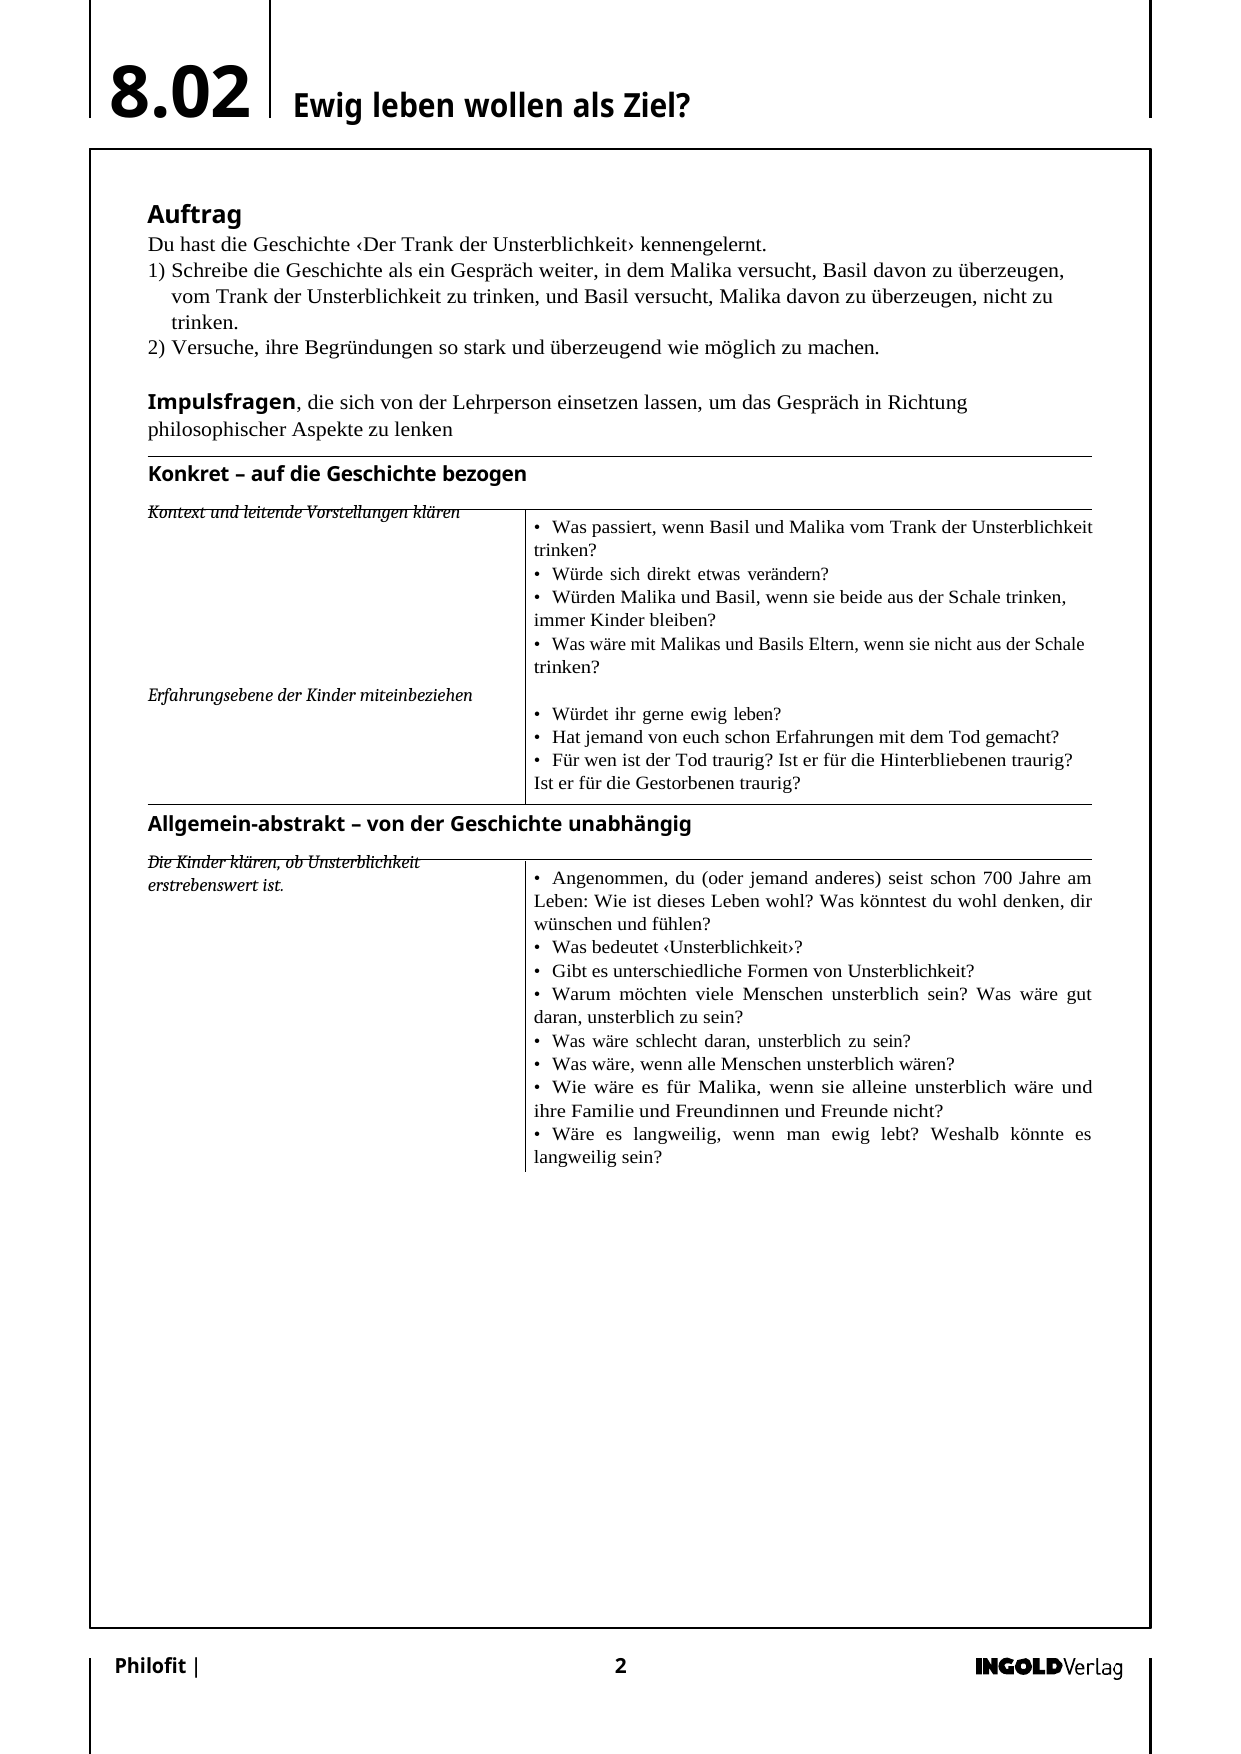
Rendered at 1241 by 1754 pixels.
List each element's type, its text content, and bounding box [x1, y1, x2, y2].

list Hat jemand von euch schon Erfahrungen mit dem Tod gemacht? [534, 726, 1109, 747]
text Du hast die Geschichte ‹Der Trank der Unsterblichkeit› kennengelernt. [148, 232, 1109, 256]
list Was passiert, wenn Basil und Malika vom Trank der Unsterblichkeit trinken? [534, 516, 1093, 561]
list Gibt es unterschiedliche Formen von Unsterblichkeit? [534, 960, 1109, 981]
list Versuche, ihre Begründungen so stark und überzeugend wie möglich zu machen. [148, 336, 1109, 359]
list Würdet ihr gerne ewig leben? [534, 702, 1109, 724]
list Angenommen, du (oder jemand anderes) seist schon 700 Jahre am Leben: Wie ist dieses Leben wohl? Was könntest du wohl denken, dir wünschen und fühlen? [534, 867, 1093, 934]
list Was wäre, wenn alle Menschen unsterblich wären? [534, 1053, 1109, 1074]
list Warum möchten viele Menschen unsterblich sein? Was wäre gut daran, unsterblich zu sein? [533, 983, 1093, 1028]
list Schreibe die Geschichte als ein Gespräch weiter, in dem Malika versucht, Basil davon zu überzeugen, vom Trank der Unsterblichkeit zu trinken, und Basil versucht, Malika davon zu überzeugen, nicht zu trinken. [148, 258, 1093, 334]
list Was wäre mit Malikas und Basils Eltern, wenn sie nicht aus der Schale trinken? [533, 632, 1093, 677]
list Wie wäre es für Malika, wenn sie alleine unsterblich wäre und ihre Familie und Freundinnen und Freunde nicht? [534, 1076, 1093, 1121]
list Was wäre schlecht daran, unsterblich zu sein? [534, 1029, 1109, 1051]
list Für wen ist der Tod traurig? Ist er für die Hinterbliebenen traurig? Ist er für die Gestorbenen traurig? [534, 749, 1093, 794]
text Die Kinder klären, ob Unsterblichkeit erstrebenswert ist. [148, 852, 517, 896]
text Erfahrungsebene der Kinder miteinbeziehen [148, 685, 488, 706]
subtitle Auftrag [147, 196, 1109, 231]
list Was bedeutet ‹Unsterblichkeit›? [534, 936, 1109, 958]
text Impulsfragen, die sich von der Lehrperson einsetzen lassen, um das Gespräch in Richtung philosophischer Aspekte zu lenken [148, 387, 1109, 441]
list Würden Malika und Basil, wenn sie beide aus der Schale trinken, immer Kinder bleiben? [534, 586, 1093, 631]
text Kontext und leitende Vorstellungen klären [148, 501, 488, 523]
subtitle Konkret – auf die Geschichte bezogen [148, 459, 1109, 487]
subtitle Allgemein-abstrakt – von der Geschichte unabhängig [148, 809, 1109, 838]
list Würde sich direkt etwas verändern? [534, 563, 1109, 584]
list Wäre es langweilig, wenn man ewig lebt? Weshalb könnte es langweilig sein? [534, 1123, 1093, 1168]
